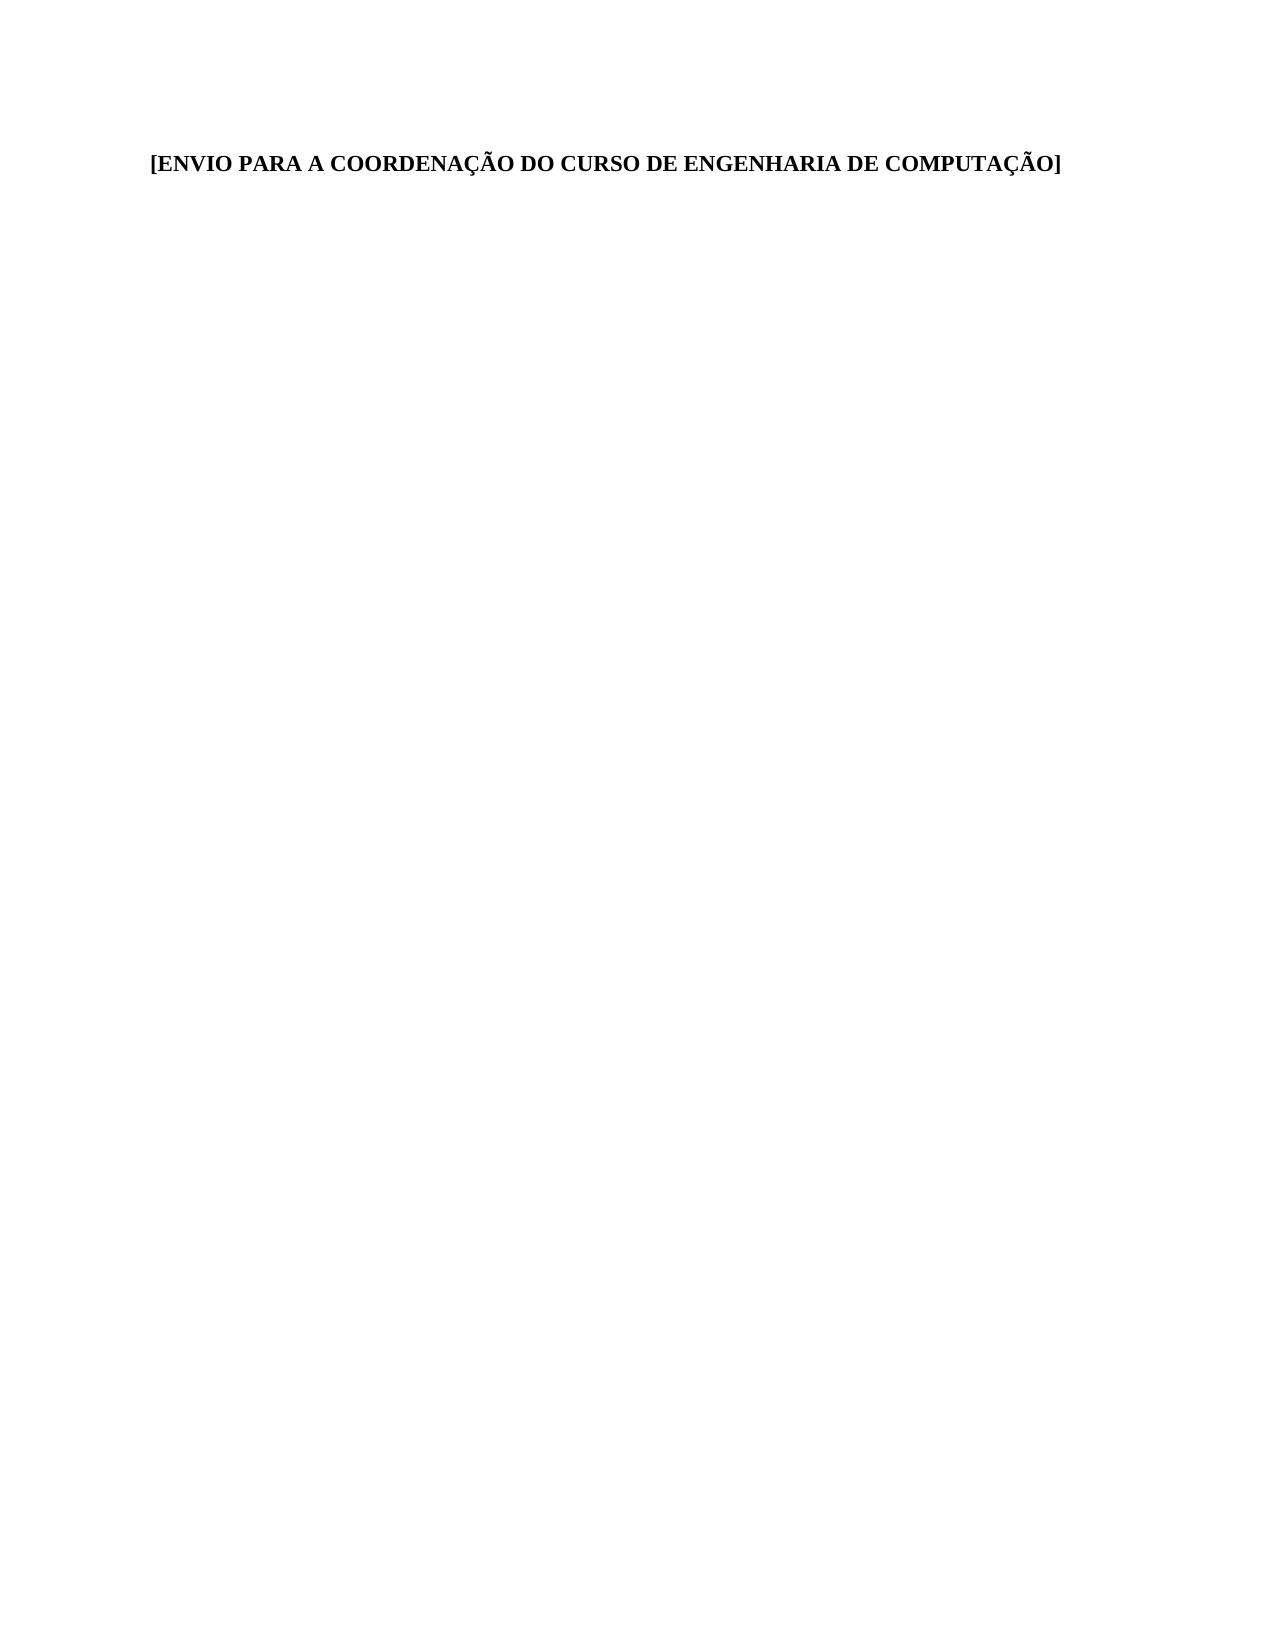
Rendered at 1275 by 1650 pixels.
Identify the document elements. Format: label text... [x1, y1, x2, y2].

text [ENVIO PARA A COORDENAÇÃO DO CURSO DE ENGENHARIA DE COMPUTAÇÃO] [150, 150, 1125, 176]
